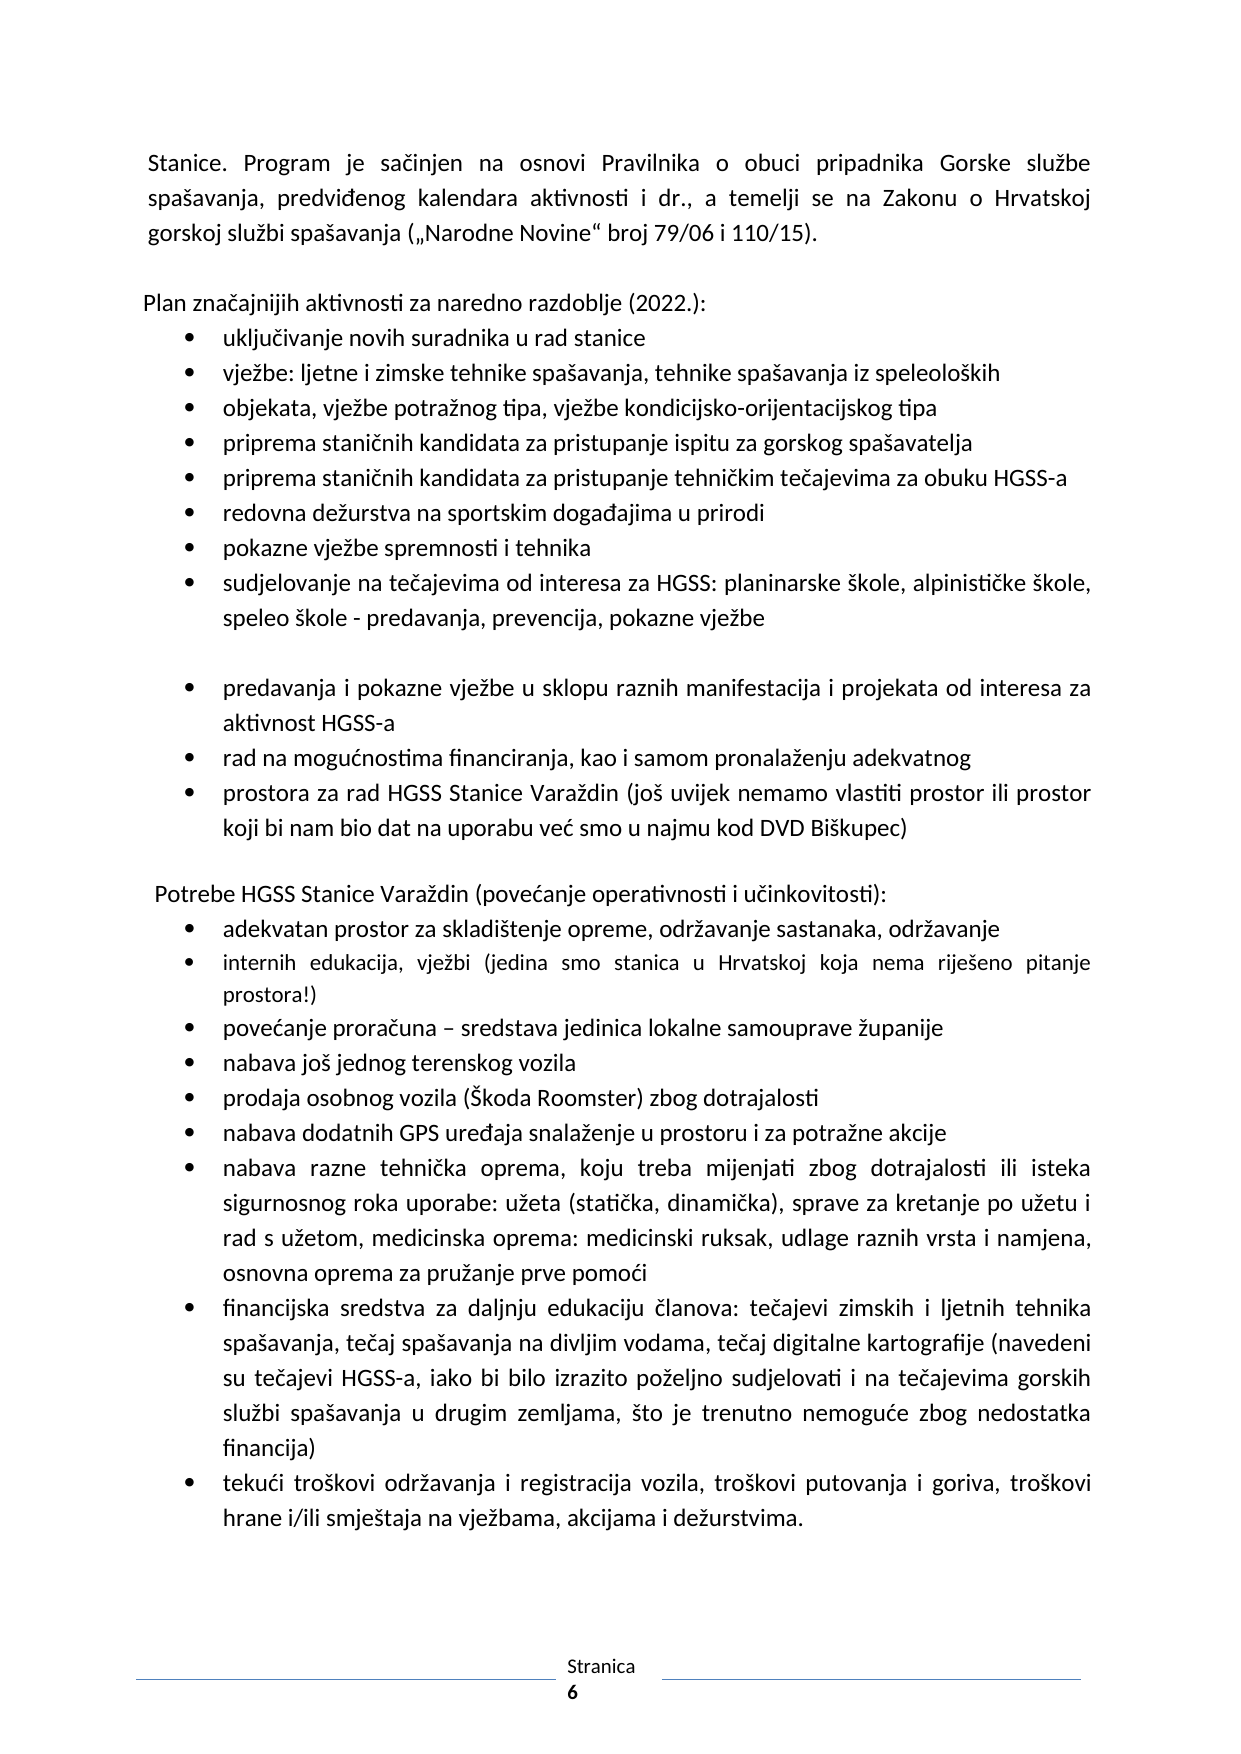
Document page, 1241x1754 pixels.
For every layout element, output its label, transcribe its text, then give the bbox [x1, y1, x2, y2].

list tekući troškovi održavanja i registracija vozila, troškovi putovanja i goriva, troškovi hrane i/ili smještaja na vježbama, akcijama i dežurstvima. [185, 1467, 1093, 1533]
list redovna dežurstva na sportskim događajima u prirodi [185, 498, 1093, 528]
list internih edukacija, vježbi (jedina smo stanica u Hrvatskoj koja nema riješeno pitanje prostora!) [185, 948, 1093, 1008]
list vježbe: ljetne i zimske tehnike spašavanja, tehnike spašavanja iz speleoloških [185, 358, 1093, 388]
list pokazne vježbe spremnosti i tehnika [185, 533, 1093, 563]
list financijska sredstva za daljnju edukaciju članova: tečajevi zimskih i ljetnih tehnika spašavanja, tečaj spašavanja na divljim vodama, tečaj digitalne kartografije (navedeni su tečajevi HGSS-a, iako bi bilo izrazito poželjno sudjelovati i na tečajevima gorskih službi spašavanja u drugim zemljama, što je trenutno nemoguće zbog nedostatka financija) [185, 1292, 1093, 1463]
list adekvatan prostor za skladištenje opreme, održavanje sastanaka, održavanje [185, 913, 1093, 944]
list sudjelovanje na tečajevima od interesa za HGSS: planinarske škole, alpinističke škole, speleo škole - predavanja, prevencija, pokazne vježbe [185, 568, 1093, 633]
text Potrebe HGSS Stanice Varaždin (povećanje operativnosti i učinkovitosti): [126, 878, 1093, 909]
list priprema staničnih kandidata za pristupanje ispitu za gorskog spašavatelja [185, 428, 1093, 458]
list objekata, vježbe potražnog tipa, vježbe kondicijsko-orijentacijskog tipa [185, 393, 1093, 423]
list priprema staničnih kandidata za pristupanje tehničkim tečajevima za obuku HGSS-a [185, 463, 1093, 493]
list povećanje proračuna – sredstava jedinica lokalne samouprave županije [185, 1012, 1093, 1043]
text Plan značajnijih aktivnosti za naredno razdoblje (2022.): [126, 288, 1093, 318]
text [148, 148, 1093, 248]
list prostora za rad HGSS Stanice Varaždin (još uvijek nemamo vlastiti prostor ili prostor koji bi nam bio dat na uporabu već smo u najmu kod DVD Biškupec) [185, 778, 1093, 843]
list nabava razne tehnička oprema, koju treba mijenjati zbog dotrajalosti ili isteka sigurnosnog roka uporabe: užeta (statička, dinamička), sprave za kretanje po užetu i rad s užetom, medicinska oprema: medicinski ruksak, udlage raznih vrsta i namjena, osnovna oprema za pružanje prve pomoći [185, 1152, 1093, 1288]
list nabava dodatnih GPS uređaja snalaženje u prostoru i za potražne akcije [185, 1117, 1093, 1148]
list predavanja i pokazne vježbe u sklopu raznih manifestacija i projekata od interesa za aktivnost HGSS-a [185, 673, 1093, 738]
list nabava još jednog terenskog vozila [185, 1047, 1093, 1078]
list uključivanje novih suradnika u rad stanice [185, 323, 1093, 353]
list rad na mogućnostima financiranja, kao i samom pronalaženju adekvatnog [185, 743, 1093, 773]
list prodaja osobnog vozila (Škoda Roomster) zbog dotrajalosti [185, 1082, 1093, 1113]
